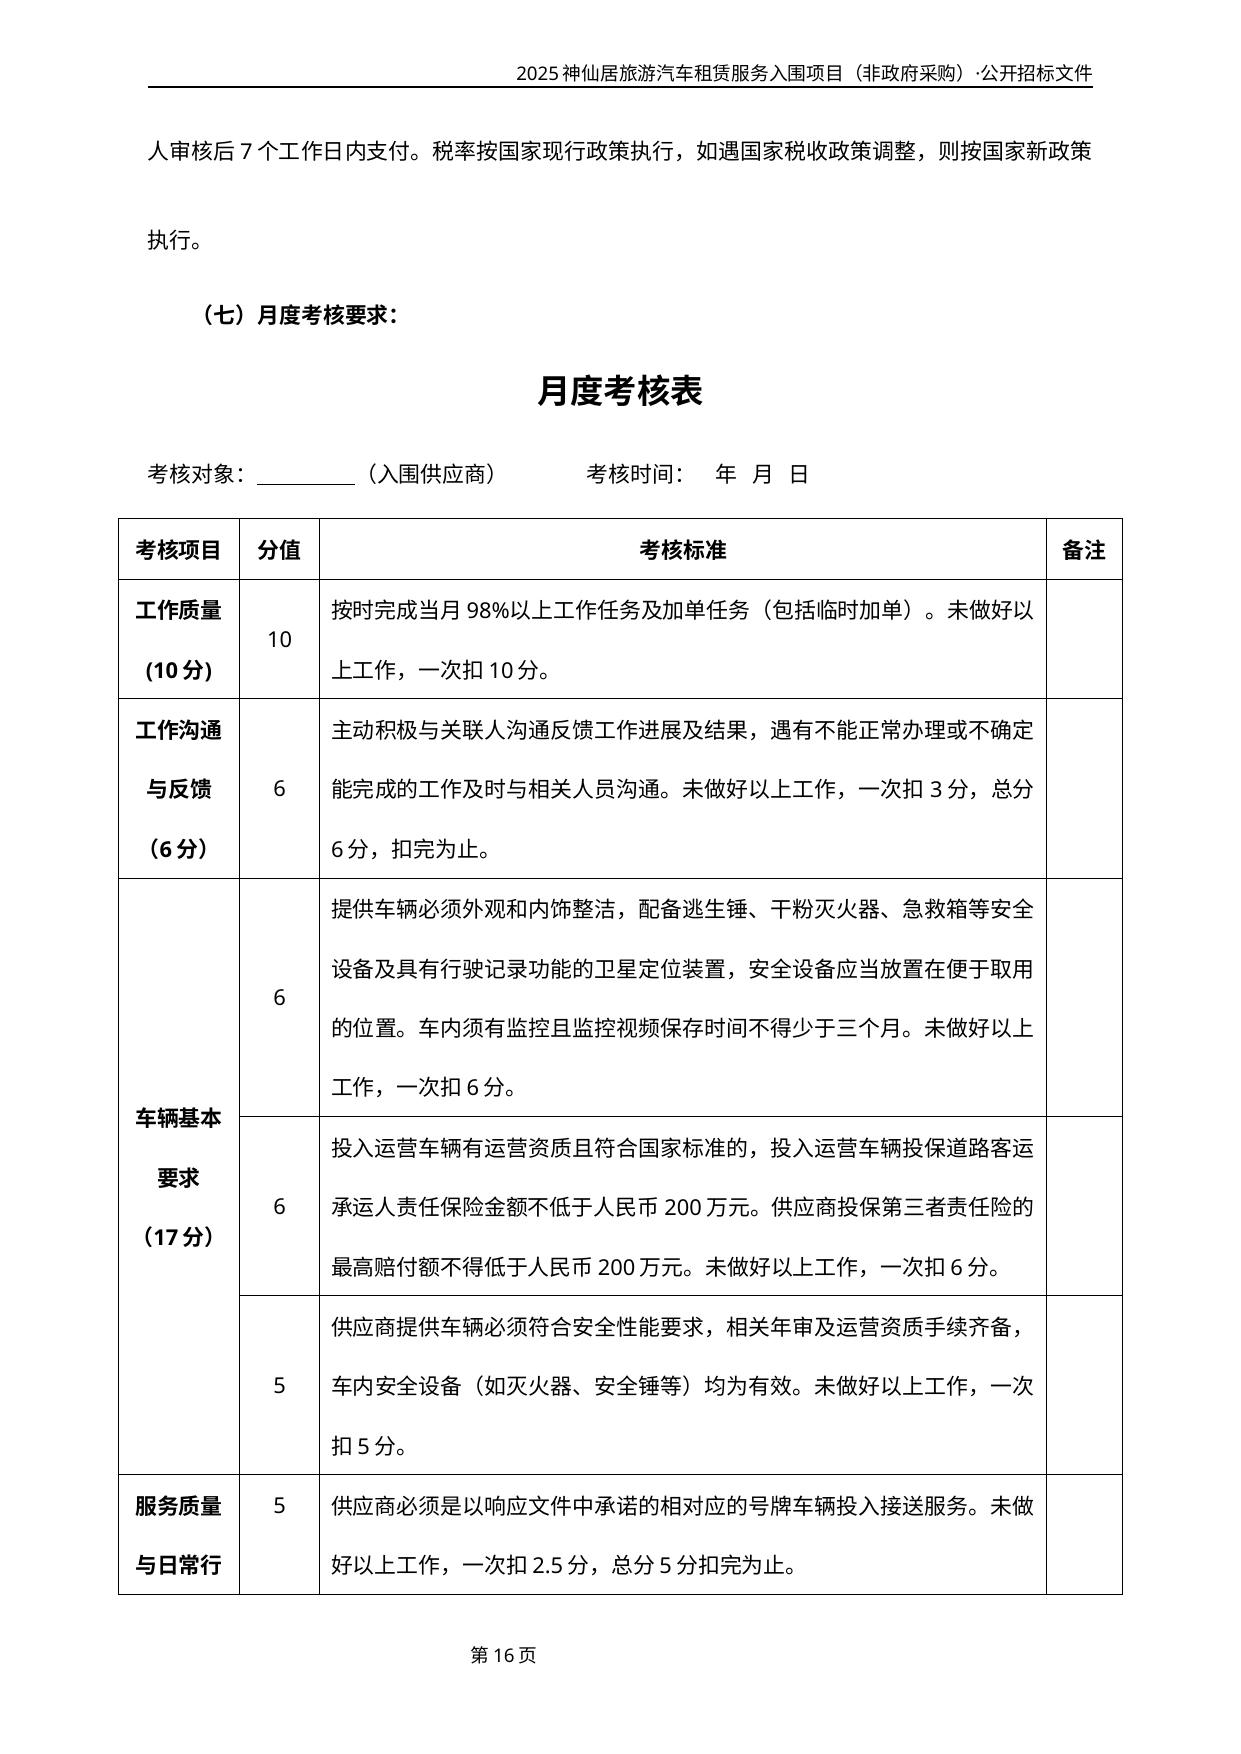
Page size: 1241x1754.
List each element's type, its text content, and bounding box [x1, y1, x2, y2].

text 考核对象： （入围供应商） 考核时间： 年 月 日 [148, 443, 1093, 502]
text 月度考核表 [148, 359, 1093, 419]
table_cell 供应商必须是以响应文件中承诺的相对应的号牌车辆投入接送服务。未做好以上工作，一次扣2.5分，总分5分扣完为止。 [320, 1475, 1046, 1594]
table_cell [1047, 580, 1122, 698]
table_cell 车辆基本要求 （17分） [119, 879, 239, 1474]
table_cell 6 [240, 1117, 319, 1295]
table_cell 主动积极与关联人沟通反馈工作进展及结果，遇有不能正常办理或不确定能完成的工作及时与相关人员沟通。未做好以上工作，一次扣3分，总分6分，扣完为止。 [320, 699, 1046, 877]
table_cell [1047, 879, 1122, 1116]
table_cell 6 [240, 879, 319, 1116]
table_header 考核标准 [320, 519, 1046, 578]
table_cell 提供车辆必须外观和内饰整洁，配备逃生锤、干粉灭火器、急救箱等安全设备及具有行驶记录功能的卫星定位装置，安全设备应当放置在便于取用的位置。车内须有监控且监控视频保存时间不得少于三个月。未做好以上工作，一次扣6分。 [320, 879, 1046, 1116]
table_cell [1047, 1475, 1122, 1594]
table_cell 投入运营车辆有运营资质且符合国家标准的，投入运营车辆投保道路客运承运人责任保险金额不低于人民币200万元。供应商投保第三者责任险的最高赔付额不得低于人民币200万元。未做好以上工作，一次扣6分。 [320, 1117, 1046, 1295]
table_header 备注 [1047, 519, 1122, 578]
table_cell [1047, 1117, 1122, 1295]
table_cell 6 [240, 699, 319, 877]
table_cell 按时完成当月98%以上工作任务及加单任务（包括临时加单）。未做好以上工作，一次扣10分。 [320, 580, 1046, 698]
table_cell 5 [240, 1296, 319, 1474]
table_cell 5 [240, 1475, 319, 1594]
table_cell 10 [240, 580, 319, 698]
table_cell [1047, 699, 1122, 877]
table_cell 供应商提供车辆必须符合安全性能要求，相关年审及运营资质手续齐备，车内安全设备（如灭火器、安全锤等）均为有效。未做好以上工作，一次扣5分。 [320, 1296, 1046, 1474]
table_cell 工作沟通与反馈 （6分） [119, 699, 239, 877]
table_cell 服务质量与日常行为规范 （67分） [119, 1475, 239, 1594]
table_cell 工作质量(10分) [119, 580, 239, 698]
text （七）月度考核要求： [148, 284, 1093, 343]
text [148, 120, 1093, 268]
table_cell [1047, 1296, 1122, 1474]
table_header 分值 [240, 519, 319, 578]
table_header 考核项目 [119, 519, 239, 578]
